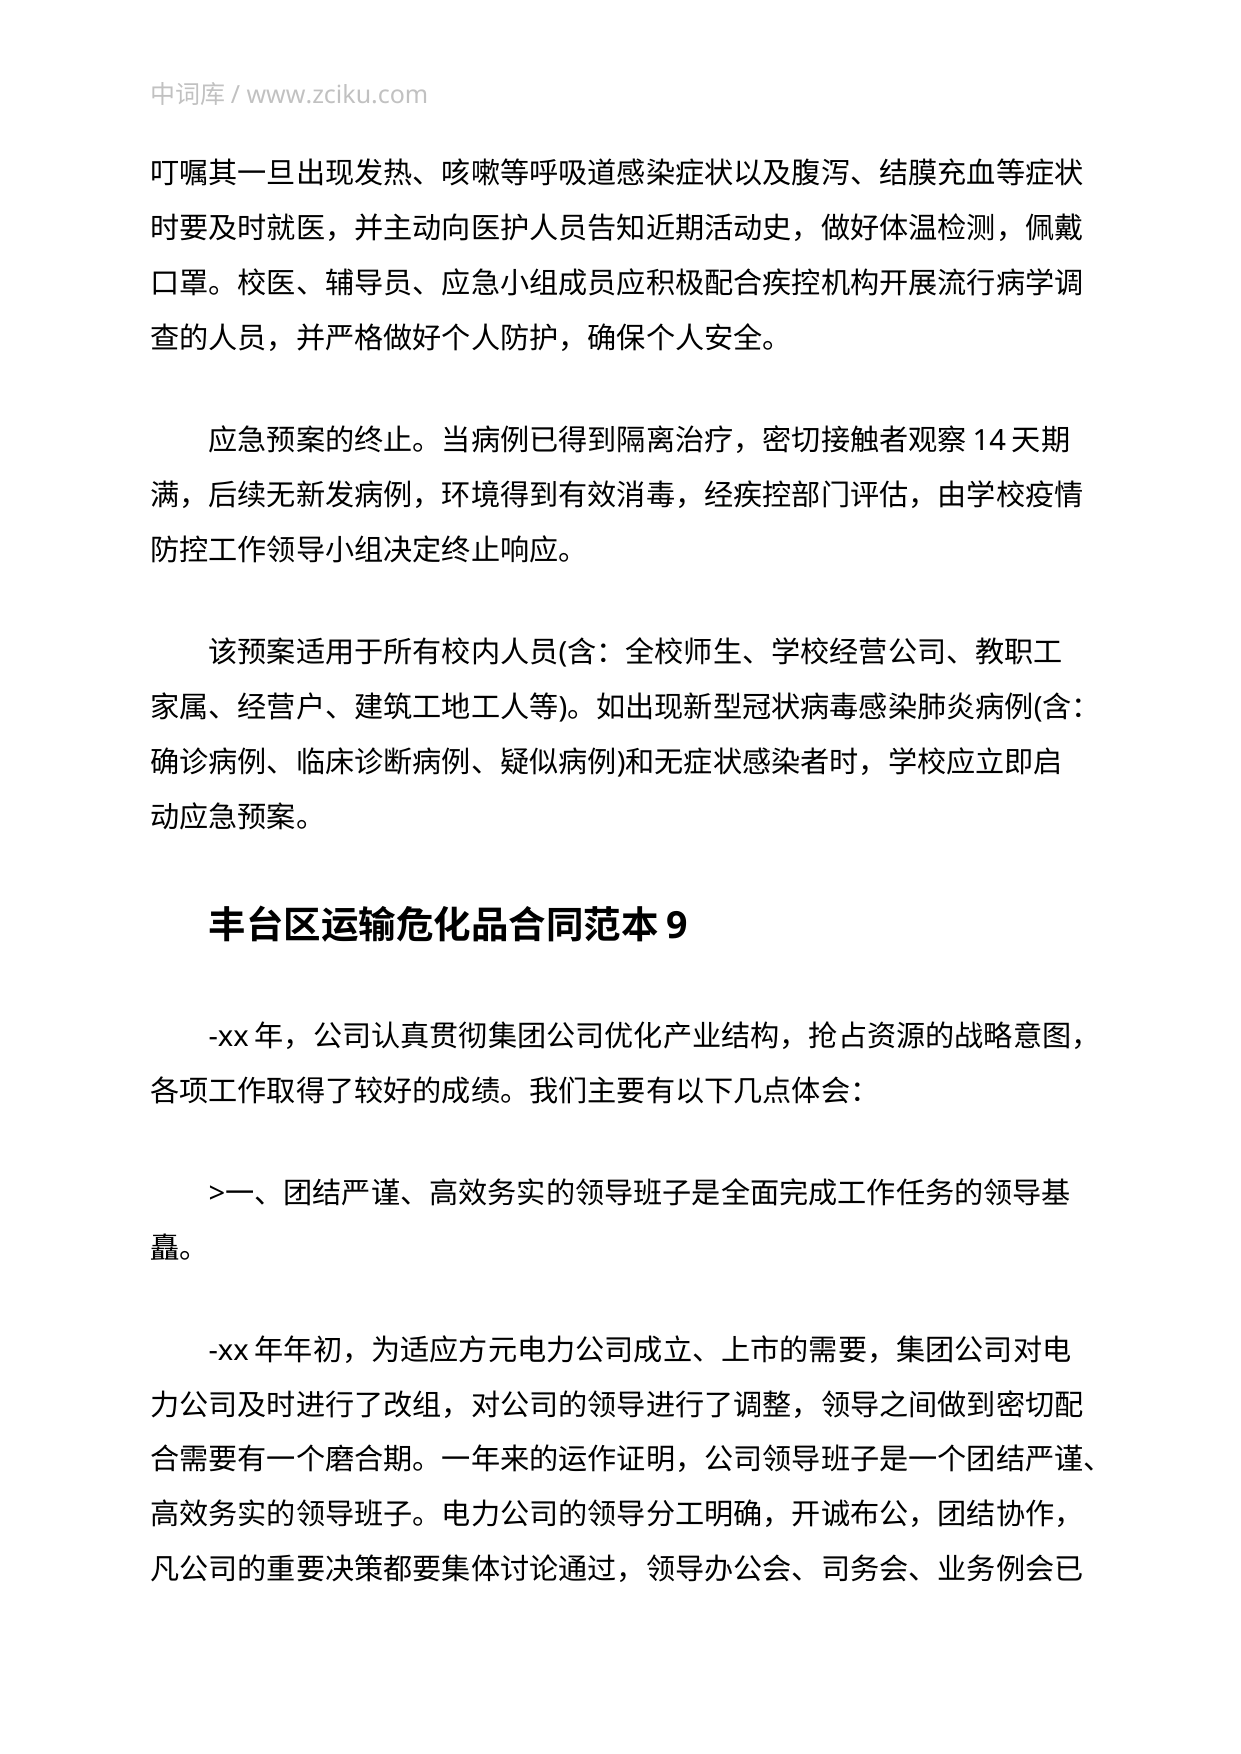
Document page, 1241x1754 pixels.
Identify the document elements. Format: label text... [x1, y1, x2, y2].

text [150, 1326, 1090, 1588]
text 丰台区运输危化品合同范本9 [150, 895, 1090, 949]
text >一、团结严谨、高效务实的领导班子是全面完成工作任务的领导基矗。 [150, 1169, 1090, 1267]
text 该预案适用于所有校内人员(含：全校师生、学校经营公司、教职工家属、经营户、建筑工地工人等)。如出现新型冠状病毒感染肺炎病例(含：确诊病例、临床诊断病例、疑似病例)和无症状感染者时，学校应立即启动应急预案。 [150, 628, 1090, 835]
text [150, 150, 1090, 357]
text -xx年，公司认真贯彻集团公司优化产业结构，抢占资源的战略意图，各项工作取得了较好的成绩。我们主要有以下几点体会： [150, 1012, 1090, 1110]
text 应急预案的终止。当病例已得到隔离治疗，密切接触者观察14天期满，后续无新发病例，环境得到有效消毒，经疾控部门评估，由学校疫情防控工作领导小组决定终止响应。 [150, 416, 1090, 569]
